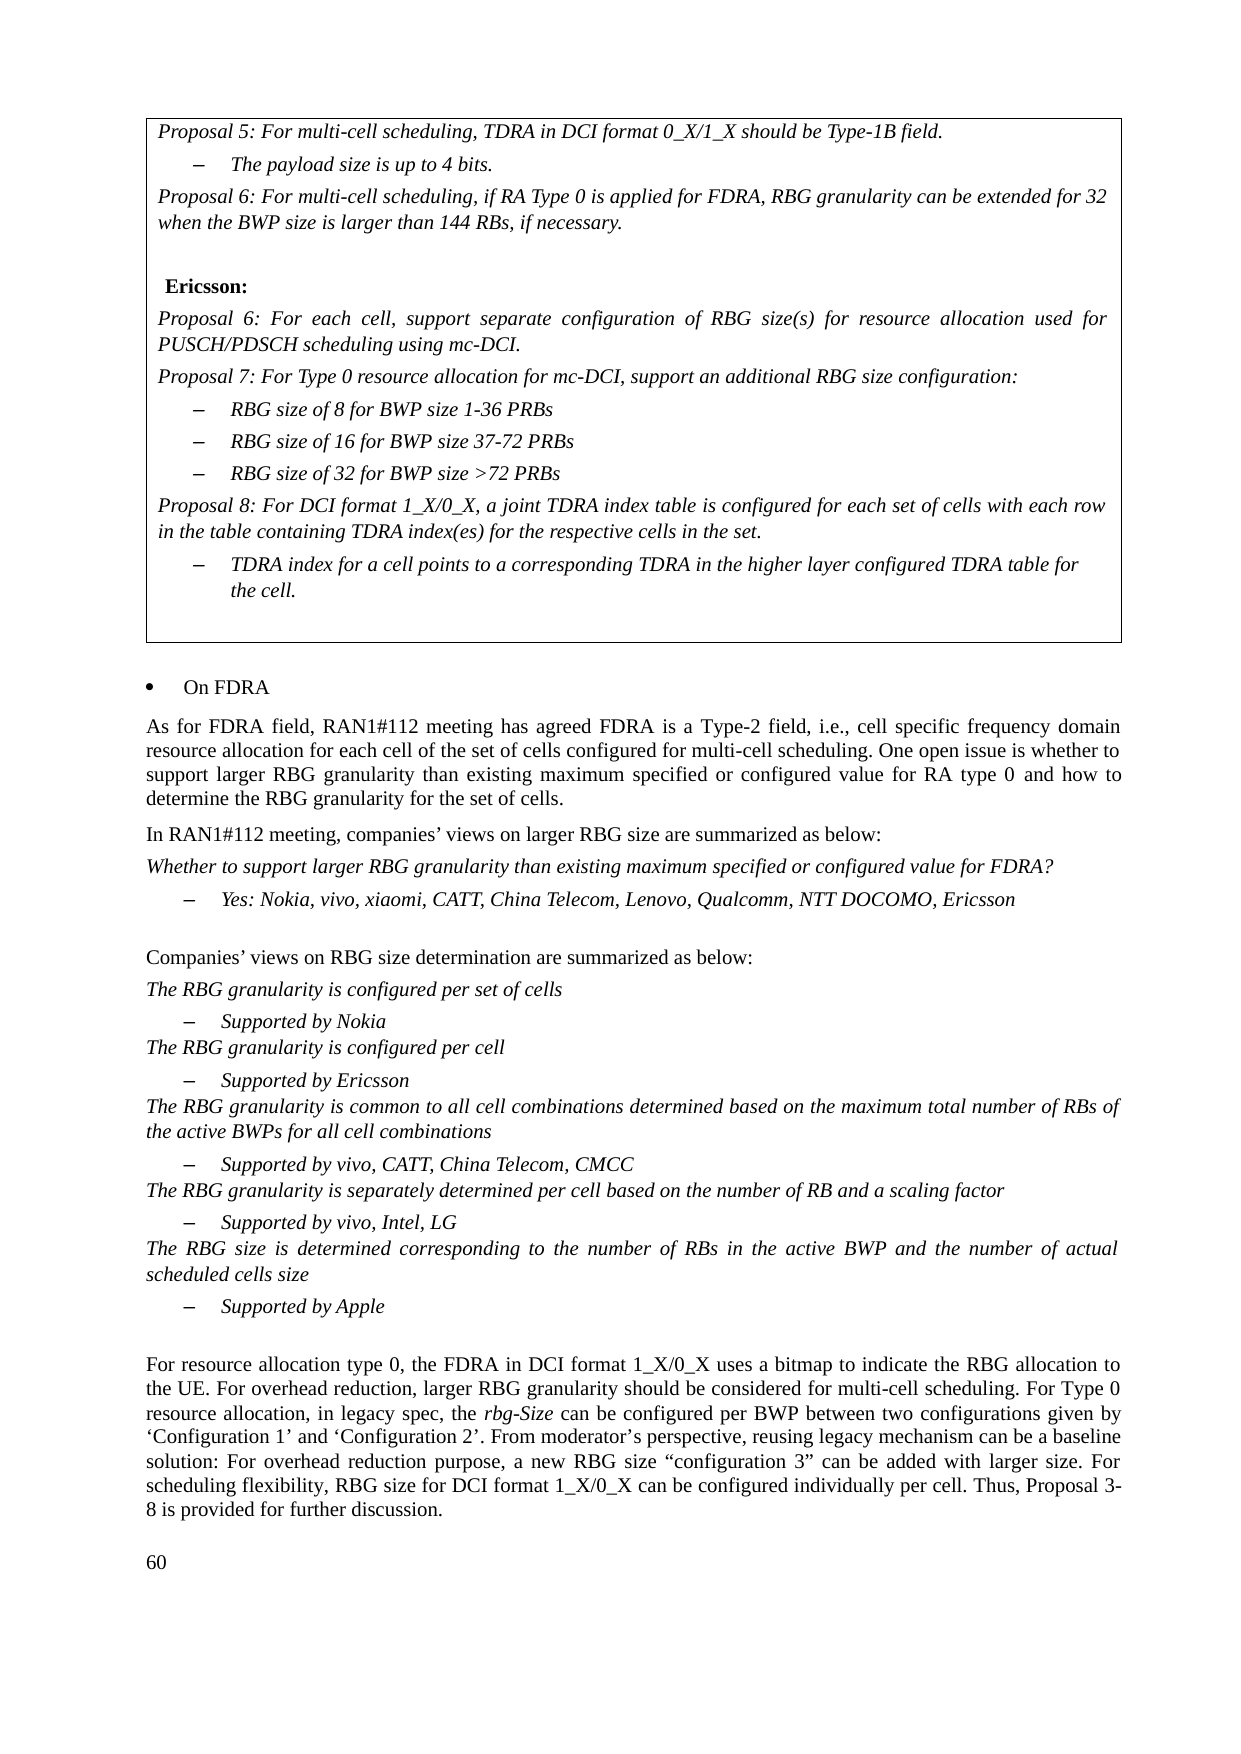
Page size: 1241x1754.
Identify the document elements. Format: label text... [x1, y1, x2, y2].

list Supported by Nokia [183, 1009, 1122, 1033]
list Supported by vivo, CATT, China Telecom, CMCC [183, 1152, 1122, 1176]
text The RBG granularity is configured per cell [146, 1035, 1122, 1059]
text The RBG granularity is common to all cell combinations determined based on the maximum total number of RBs of the active BWPs for all cell combinations [146, 1093, 1122, 1143]
text Companies’ views on RBG size determination are summarized as below: [146, 945, 1122, 969]
text As for FDRA field, RAN1#112 meeting has agreed FDRA is a Type-2 field, i.e., cell specific frequency domain resource allocation for each cell of the set of cells configured for multi-cell scheduling. One open issue is whether to support larger RBG granularity than existing maximum specified or configured value for RA type 0 and how to determine the RBG granularity for the set of cells. [146, 713, 1122, 810]
text In RAN1#112 meeting, companies’ views on larger RBG size are summarized as below: [146, 822, 1122, 846]
list Supported by Apple [183, 1294, 1122, 1318]
text The RBG granularity is separately determined per cell based on the number of RB and a scaling factor [146, 1178, 1122, 1202]
list On FDRA [146, 675, 1122, 699]
list Supported by Ericsson [183, 1067, 1122, 1092]
list Yes: Nokia, vivo, xiaomi, CATT, China Telecom, Lenovo, Qualcomm, NTT DOCOMO, Ericsson [183, 887, 1122, 911]
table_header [147, 119, 1121, 642]
text For resource allocation type 0, the FDRA in DCI format 1_X/0_X uses a bitmap to indicate the RBG allocation to the UE. For overhead reduction, larger RBG granularity should be considered for multi-cell scheduling. For Type 0 resource allocation, in legacy spec, the rbg-Size can be configured per BWP between two configurations given by ‘Configuration 1’ and ‘Configuration 2’. From moderator’s perspective, reusing legacy mechanism can be a baseline solution: For overhead reduction purpose, a new RBG size “configuration 3” can be added with larger size. For scheduling flexibility, RBG size for DCI format 1_X/0_X can be configured individually per cell. Thus, Proposal 3-8 is provided for further discussion. [146, 1352, 1122, 1521]
text The RBG granularity is configured per set of cells [146, 977, 1122, 1001]
text Whether to support larger RBG granularity than existing maximum specified or configured value for FDRA? [146, 854, 1122, 878]
list Supported by vivo, Intel, LG [183, 1210, 1122, 1234]
text The RBG size is determined corresponding to the number of RBs in the active BWP and the number of actual scheduled cells size [146, 1236, 1122, 1286]
